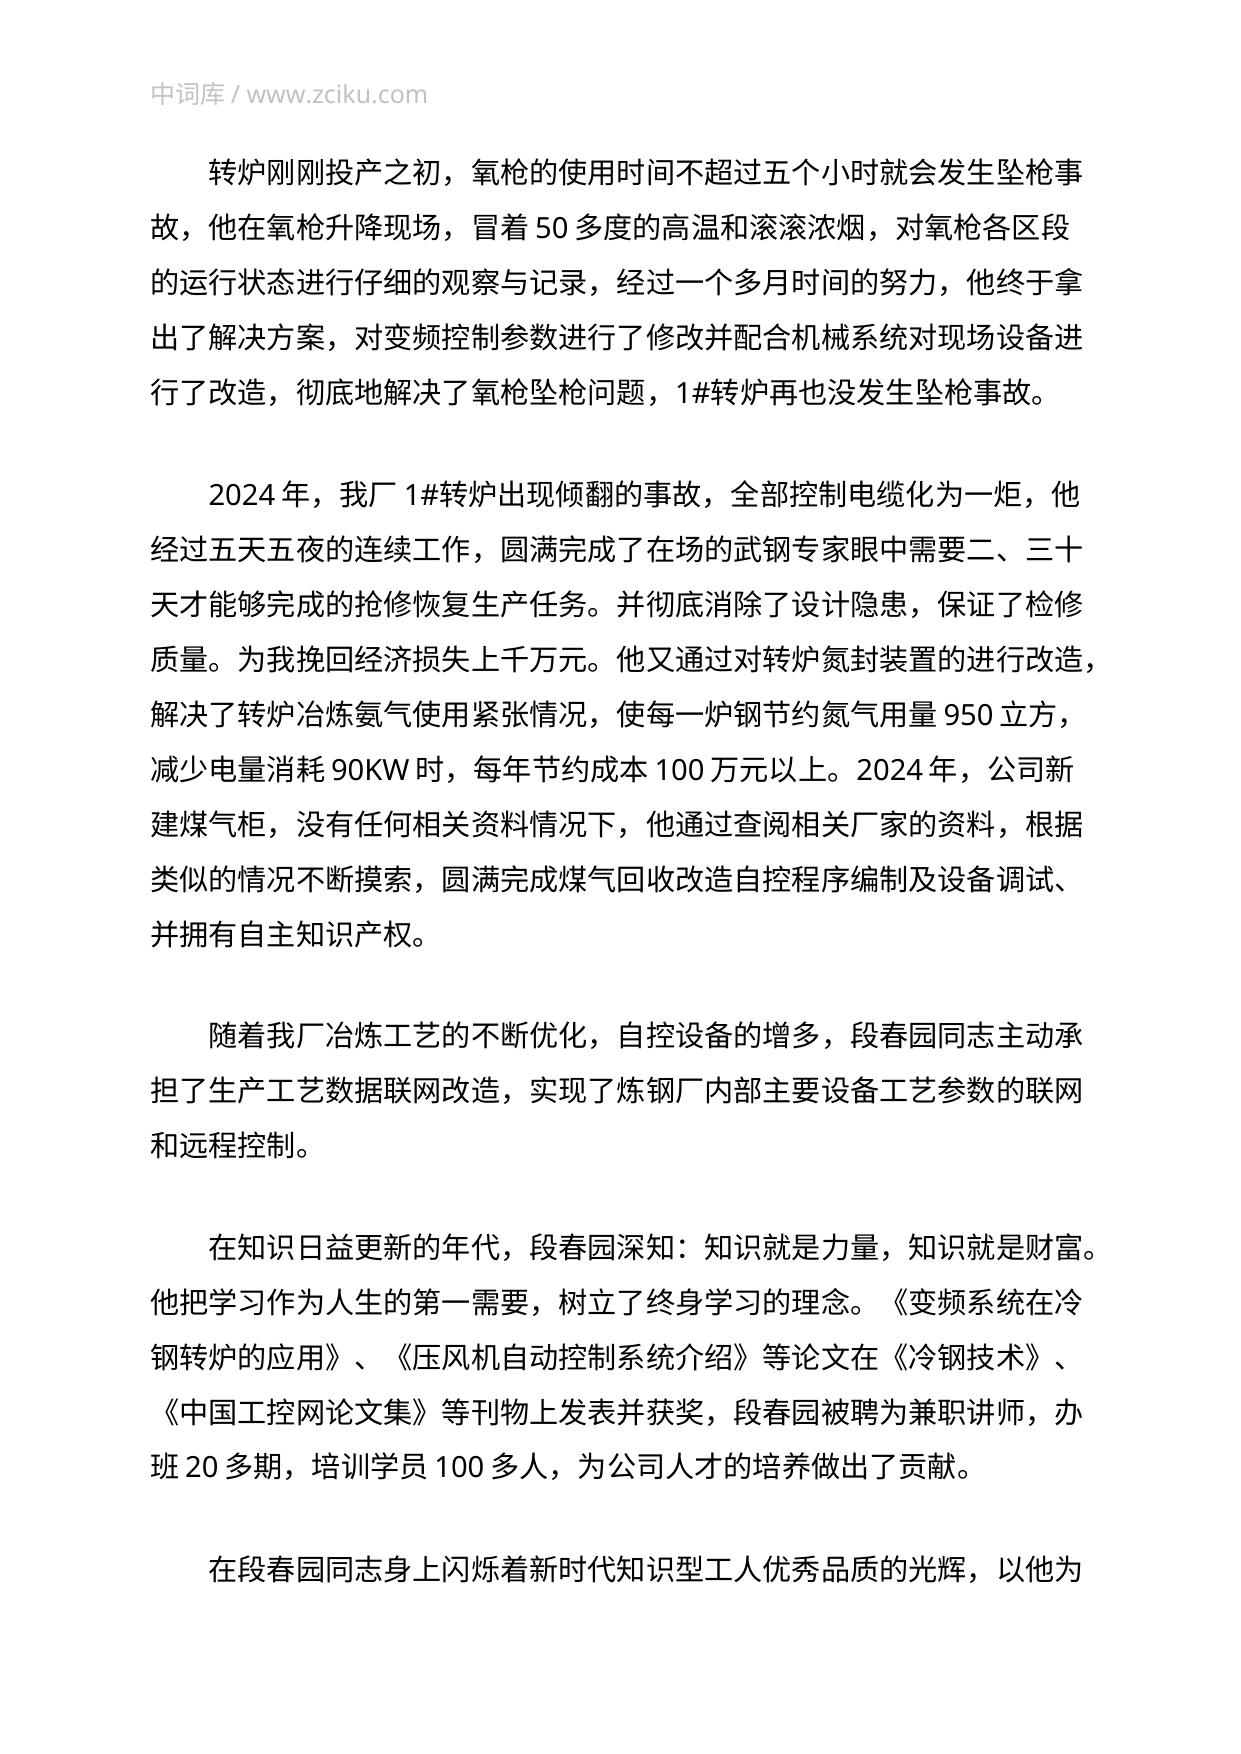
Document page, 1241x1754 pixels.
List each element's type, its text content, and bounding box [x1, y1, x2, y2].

text 转炉刚刚投产之初，氧枪的使用时间不超过五个小时就会发生坠枪事故，他在氧枪升降现场，冒着50多度的高温和滚滚浓烟，对氧枪各区段的运行状态进行仔细的观察与记录，经过一个多月时间的努力，他终于拿出了解决方案，对变频控制参数进行了修改并配合机械系统对现场设备进行了改造，彻底地解决了氧枪坠枪问题，1#转炉再也没发生坠枪事故。 [150, 150, 1090, 412]
text 随着我厂冶炼工艺的不断优化，自控设备的增多，段春园同志主动承担了生产工艺数据联网改造，实现了炼钢厂内部主要设备工艺参数的联网和远程控制。 [150, 1013, 1090, 1165]
text 2024年，我厂1#转炉出现倾翻的事故，全部控制电缆化为一炬，他经过五天五夜的连续工作，圆满完成了在场的武钢专家眼中需要二、三十天才能够完成的抢修恢复生产任务。并彻底消除了设计隐患，保证了检修质量。为我挽回经济损失上千万元。他又通过对转炉氮封装置的进行改造，解决了转炉冶炼氨气使用紧张情况，使每一炉钢节约氮气用量950立方，减少电量消耗90KW时，每年节约成本100万元以上。2024年，公司新建煤气柜，没有任何相关资料情况下，他通过查阅相关厂家的资料，根据类似的情况不断摸索，圆满完成煤气回收改造自控程序编制及设备调试、并拥有自主知识产权。 [150, 472, 1090, 953]
text 在知识日益更新的年代，段春园深知：知识就是力量，知识就是财富。他把学习作为人生的第一需要，树立了终身学习的理念。《变频系统在冷钢转炉的应用》、《压风机自动控制系统介绍》等论文在《冷钢技术》、《中国工控网论文集》等刊物上发表并获奖，段春园被聘为兼职讲师，办班20多期，培训学员100多人，为公司人才的培养做出了贡献。 [150, 1224, 1090, 1486]
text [150, 1546, 1090, 1588]
